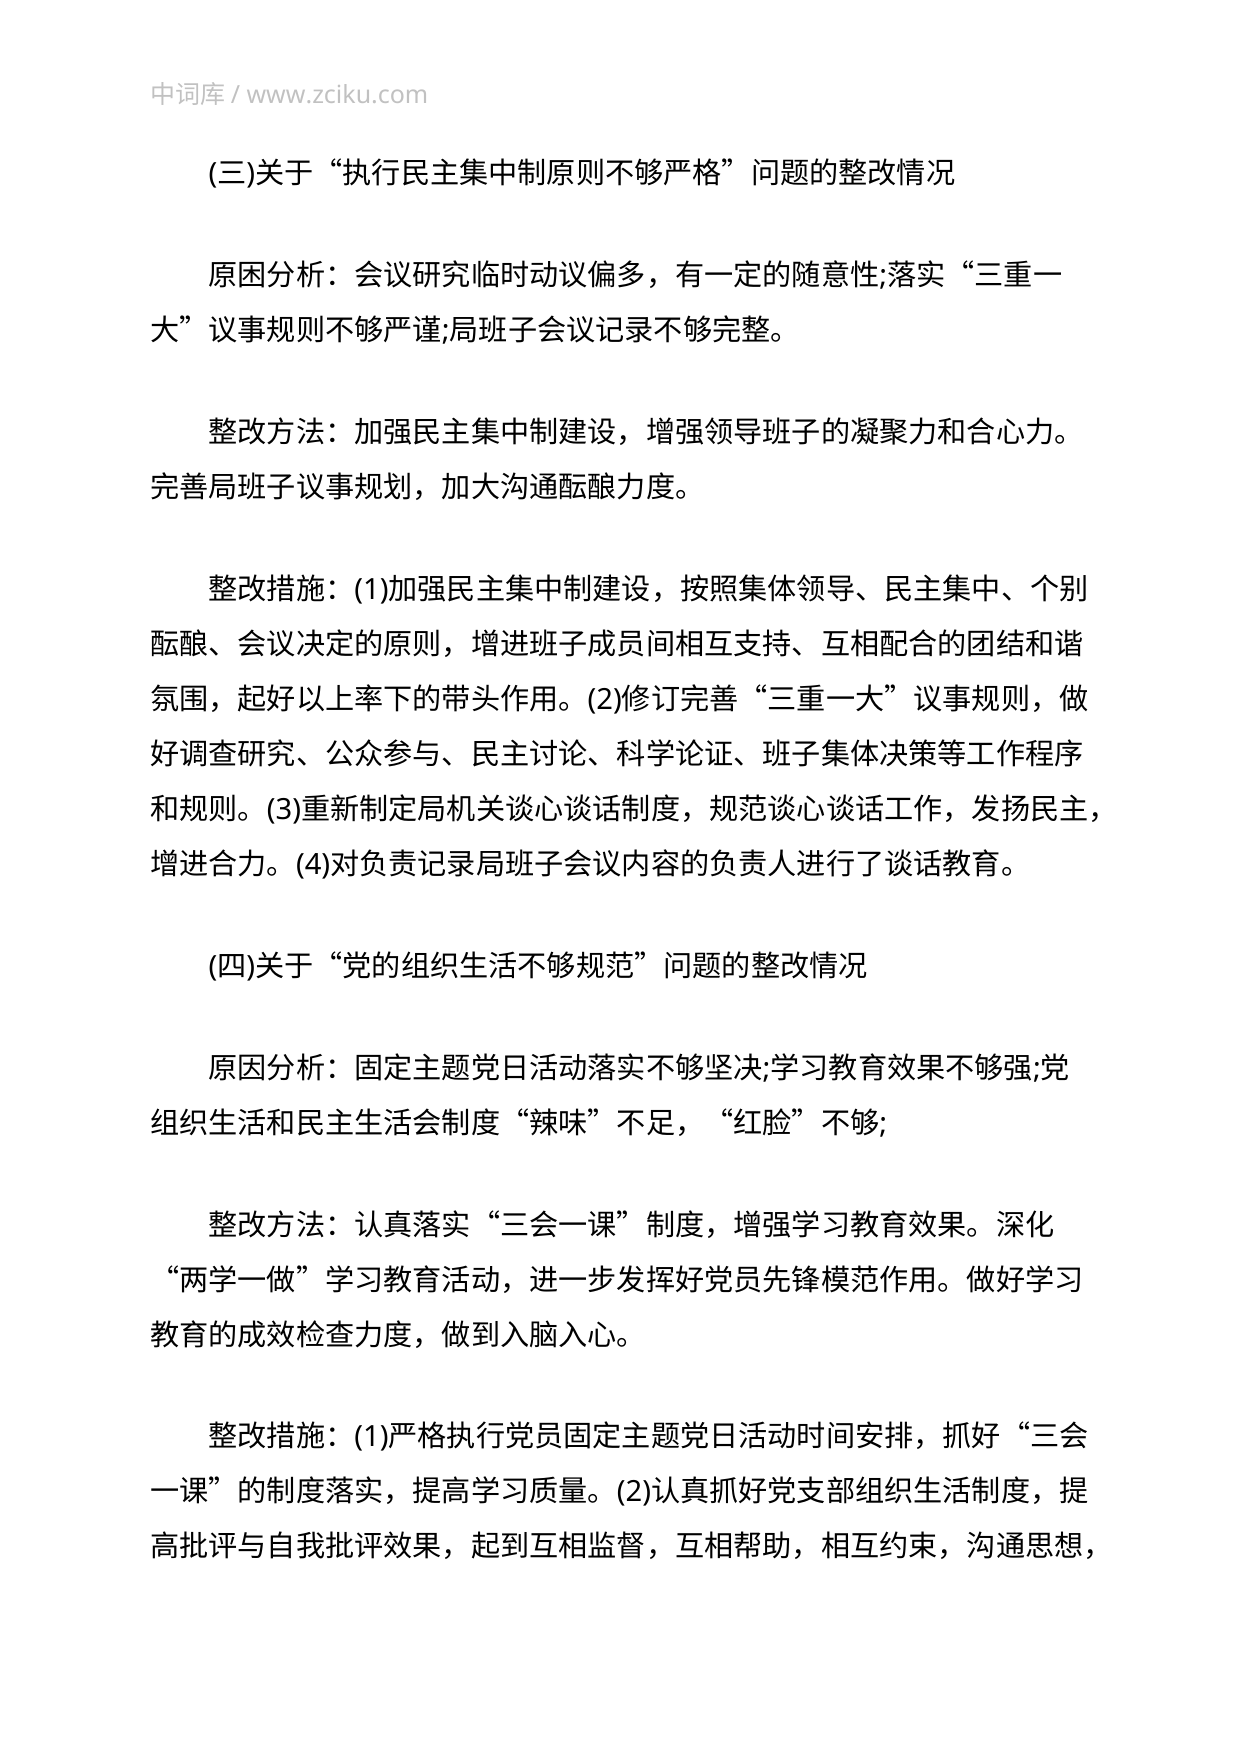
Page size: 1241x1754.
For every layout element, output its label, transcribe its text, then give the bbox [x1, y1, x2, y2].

text 整改措施：(1)加强民主集中制建设，按照集体领导、民主集中、个别酝酿、会议决定的原则，增进班子成员间相互支持、互相配合的团结和谐氛围，起好以上率下的带头作用。(2)修订完善“三重一大”议事规则，做好调查研究、公众参与、民主讨论、科学论证、班子集体决策等工作程序和规则。(3)重新制定局机关谈心谈话制度，规范谈心谈话工作，发扬民主，增进合力。(4)对负责记录局班子会议内容的负责人进行了谈话教育。 [150, 566, 1090, 883]
text (四)关于“党的组织生活不够规范”问题的整改情况 [150, 942, 1090, 985]
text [150, 1413, 1090, 1565]
text 整改方法：加强民主集中制建设，增强领导班子的凝聚力和合心力。完善局班子议事规划，加大沟通酝酿力度。 [150, 409, 1090, 506]
text 原困分析：会议研究临时动议偏多，有一定的随意性;落实“三重一大”议事规则不够严谨;局班子会议记录不够完整。 [150, 252, 1090, 349]
text 原因分析：固定主题党日活动落实不够坚决;学习教育效果不够强;党组织生活和民主生活会制度“辣味”不足，“红脸”不够; [150, 1044, 1090, 1142]
text (三)关于“执行民主集中制原则不够严格”问题的整改情况 [150, 150, 1090, 192]
text 整改方法：认真落实“三会一课”制度，增强学习教育效果。深化“两学一做”学习教育活动，进一步发挥好党员先锋模范作用。做好学习教育的成效检查力度，做到入脑入心。 [150, 1201, 1090, 1353]
